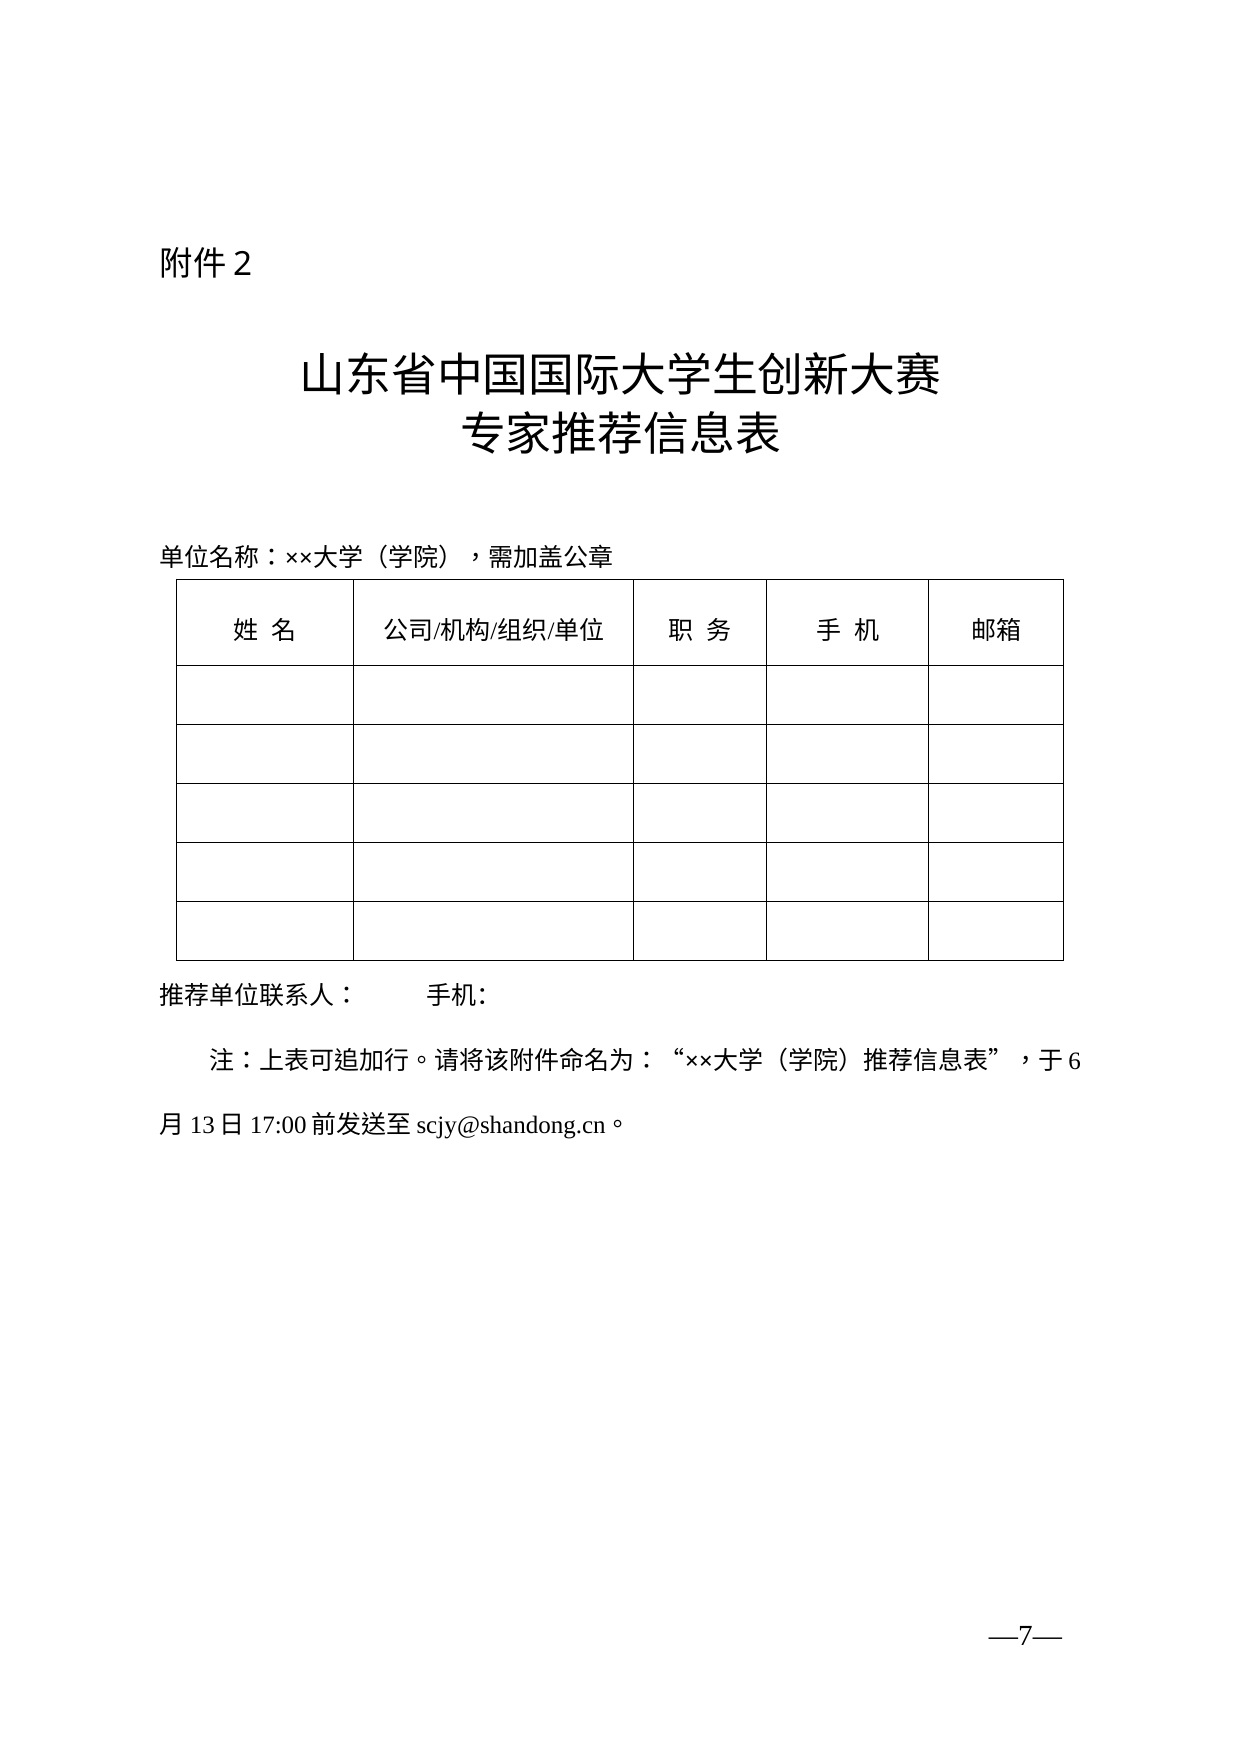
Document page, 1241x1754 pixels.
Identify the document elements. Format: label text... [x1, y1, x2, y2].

table_cell [354, 666, 633, 724]
text 专家推荐信息表 [159, 403, 1081, 462]
table_header 手 机 [767, 580, 928, 665]
table_cell [177, 725, 353, 783]
table_cell [634, 784, 766, 842]
table_cell [634, 843, 766, 901]
text 注：上表可追加行。请将该附件命名为：“××大学（学院）推荐信息表”，于6月13日17:00前发送至scjy@shandong.cn。 [159, 1026, 1081, 1156]
table_cell [634, 725, 766, 783]
table_cell [767, 725, 928, 783]
table_cell [177, 666, 353, 724]
table_cell [767, 666, 928, 724]
table_cell [767, 902, 928, 960]
table_cell [929, 843, 1063, 901]
table_cell [354, 902, 633, 960]
table_cell [354, 725, 633, 783]
table_cell [354, 843, 633, 901]
table_cell [177, 902, 353, 960]
table_cell [929, 784, 1063, 842]
table_cell [634, 666, 766, 724]
table_header 邮箱 [929, 580, 1063, 665]
table_cell [177, 784, 353, 842]
text 推荐单位联系人： 手机： [159, 961, 1081, 1026]
text 山东省中国国际大学生创新大赛 [159, 345, 1081, 403]
table_header 职 务 [634, 580, 766, 665]
table_cell [929, 902, 1063, 960]
table_header 姓 名 [177, 580, 353, 665]
table_cell [767, 784, 928, 842]
table_cell [177, 843, 353, 901]
table_cell [354, 784, 633, 842]
text 单位名称：××大学（学院），需加盖公章 [159, 520, 1081, 578]
table_cell [767, 843, 928, 901]
table_header 公司/机构/组织/单位 [354, 580, 633, 665]
table_cell [634, 902, 766, 960]
table_cell [929, 666, 1063, 724]
text 附件2 [159, 228, 1081, 287]
table_cell [929, 725, 1063, 783]
